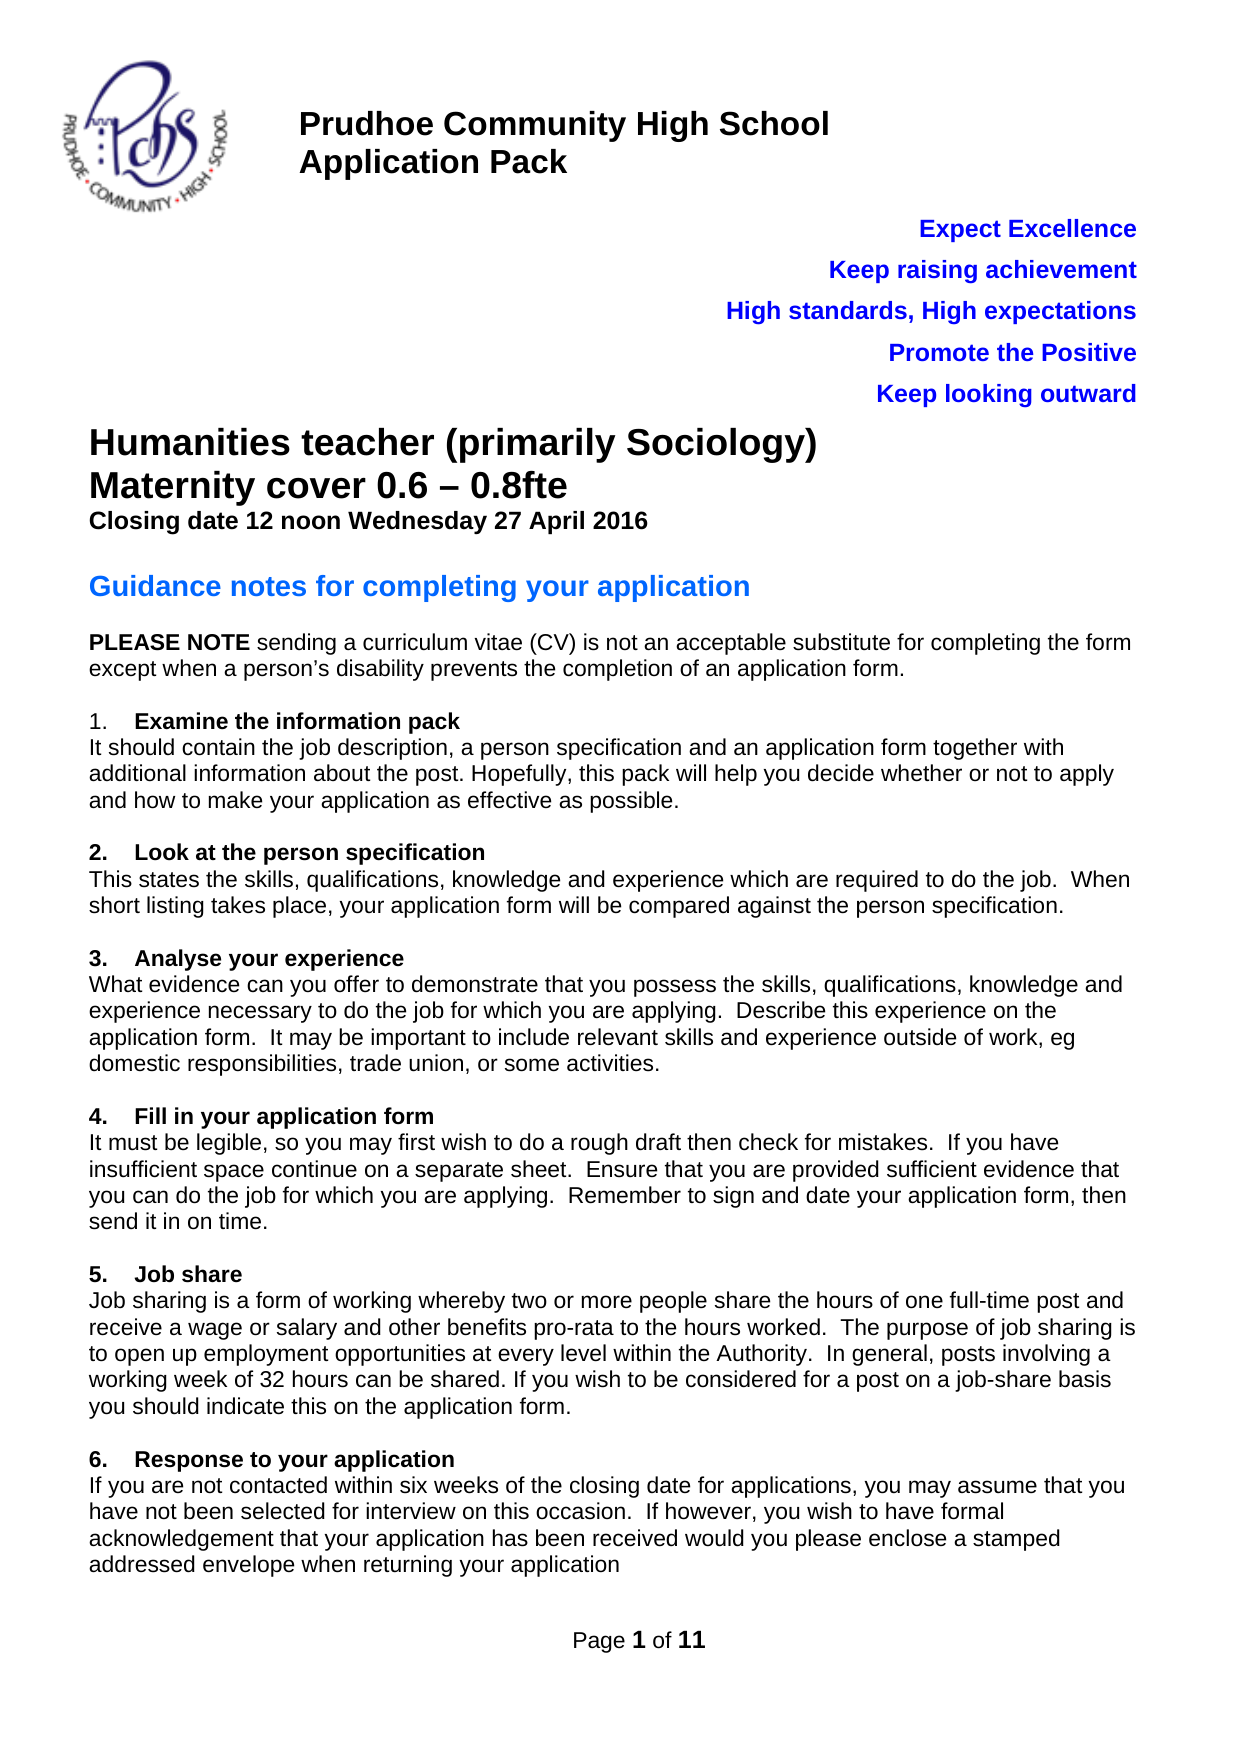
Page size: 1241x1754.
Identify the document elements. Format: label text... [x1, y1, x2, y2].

picture [59, 59, 231, 214]
text Expect Excellence [59, 214, 1137, 243]
text Guidance notes for completing your application [89, 569, 1137, 602]
list Fill in your application form [89, 1103, 1137, 1129]
text Keep looking outward [59, 379, 1137, 408]
text It should contain the job description, a person specification and an application form together with additional information about the post. Hopefully, this pack will help you decide whether or not to apply and how to make your application as effective as possible. [89, 734, 1137, 813]
list Job share [89, 1261, 1137, 1287]
text Humanities teacher (primarily Sociology) [89, 420, 1137, 463]
list Look at the person specification [89, 839, 1137, 866]
text Keep raising achievement [59, 255, 1137, 284]
text Promote the Positive [59, 338, 1137, 366]
text Maternity cover 0.6 – 0.8fte [89, 463, 1137, 506]
text This states the skills, qualifications, knowledge and experience which are required to do the job. When short listing takes place, your application form will be compared against the person specification. [89, 866, 1137, 918]
list Response to your application [89, 1446, 1137, 1472]
text What evidence can you offer to demonstrate that you possess the skills, qualifications, knowledge and experience necessary to do the job for which you are applying. Describe this experience on the application form. It may be important to include relevant skills and experience outside of work, eg domestic responsibilities, trade union, or some activities. [89, 971, 1137, 1077]
text It must be legible, so you may first wish to do a rough draft then check for mistakes. If you have insufficient space continue on a separate sheet. Ensure that you are provided sufficient evidence that you can do the job for which you are applying. Remember to sign and date your application form, then send it in on time. [89, 1129, 1137, 1235]
text Closing date 12 noon Wednesday 27 April 2016 [89, 506, 1137, 535]
text High standards, High expectations [59, 296, 1137, 325]
text PLEASE NOTE sending a curriculum vitae (CV) is not an acceptable substitute for completing the form except when a person’s disability prevents the completion of an application form. [89, 628, 1137, 681]
list Examine the information pack [89, 708, 1137, 734]
text Job sharing is a form of working whereby two or more people share the hours of one full-time post and receive a wage or salary and other benefits pro-rata to the hours worked. The purpose of job sharing is to open up employment opportunities at every level within the Authority. In general, posts involving a working week of 32 hours can be shared. If you wish to be considered for a post on a job-share basis you should indicate this on the application form. [89, 1287, 1137, 1419]
list Analyse your experience [89, 945, 1137, 971]
text If you are not contacted within six weeks of the closing date for applications, you may assume that you have not been selected for interview on this occasion. If however, you wish to have formal acknowledgement that your application has been received would you please enclose a stamped addressed envelope when returning your application [89, 1472, 1137, 1577]
